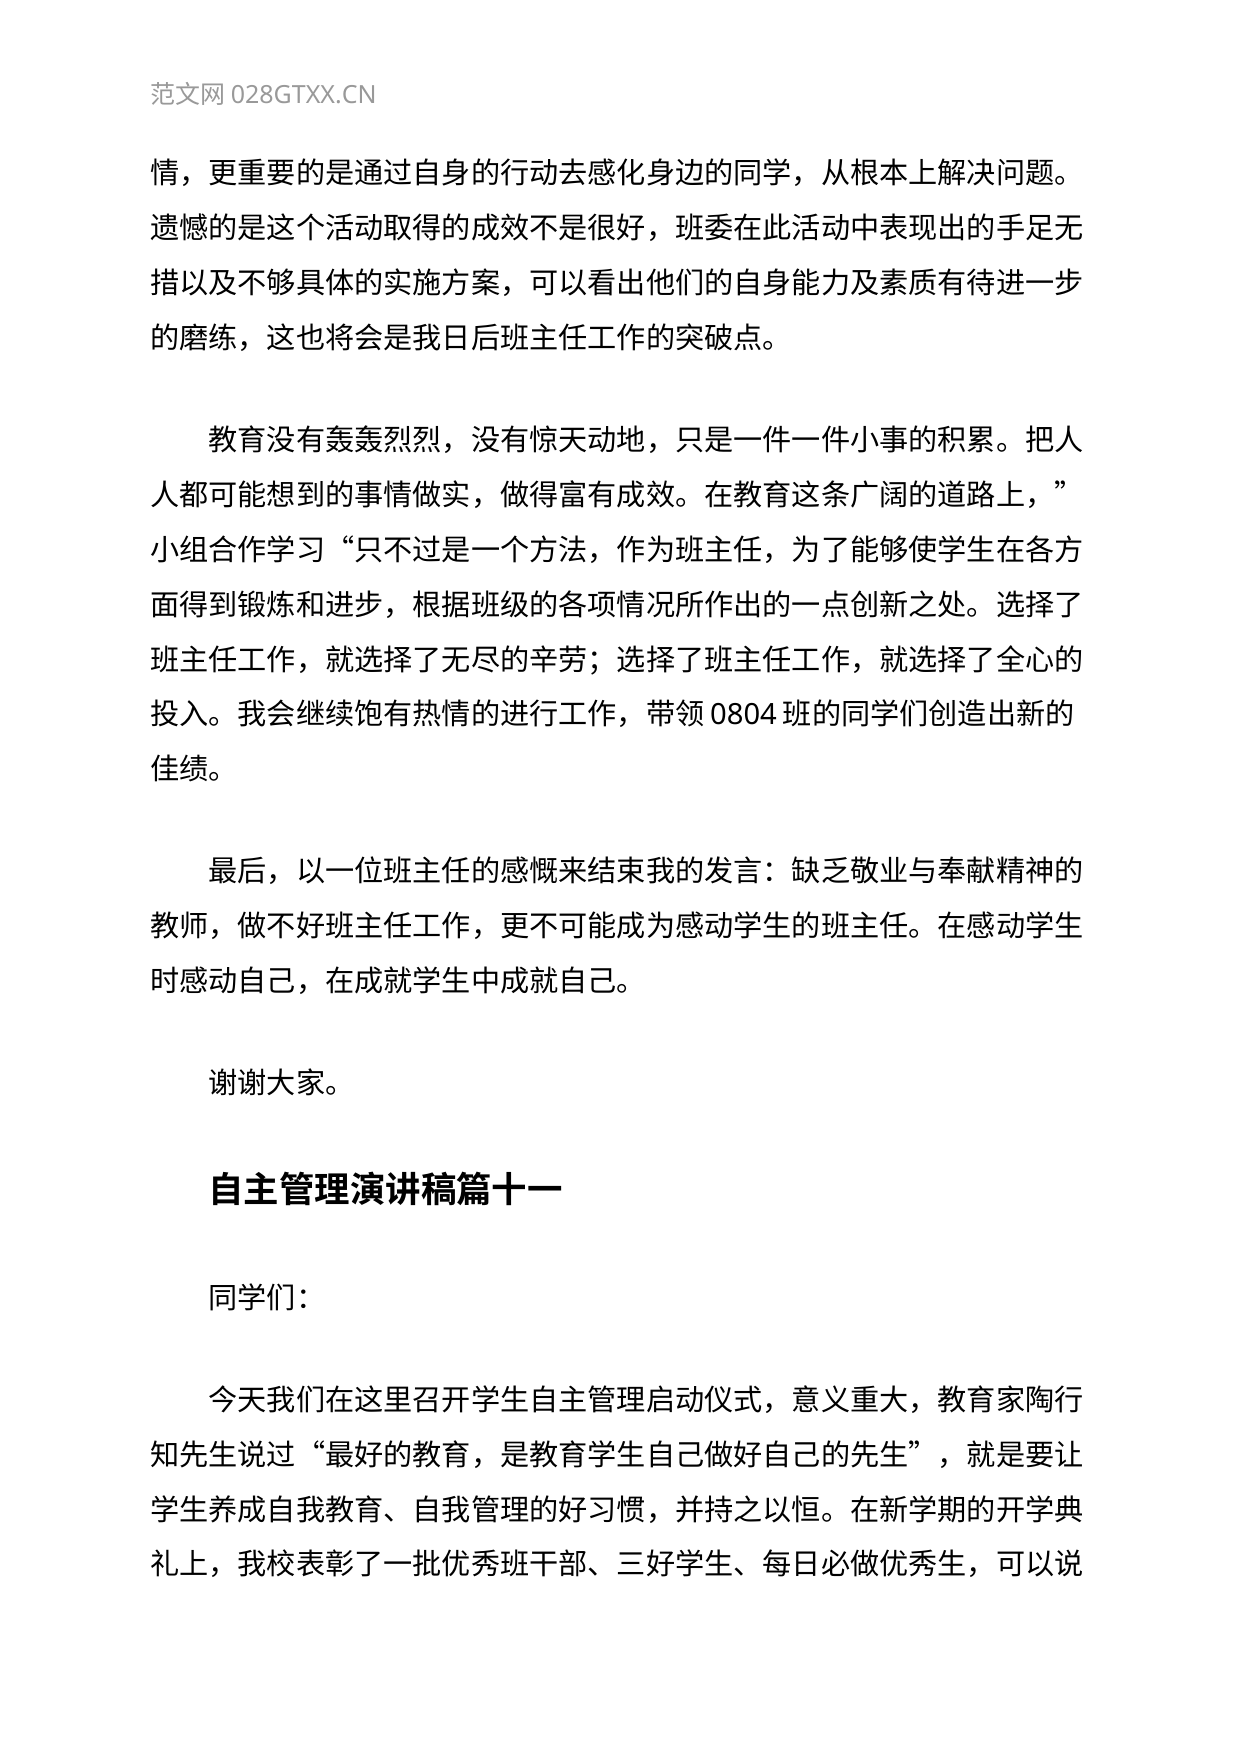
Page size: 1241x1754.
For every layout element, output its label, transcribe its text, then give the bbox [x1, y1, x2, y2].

text 谢谢大家。 [150, 1059, 1090, 1102]
text 自主管理演讲稿篇十一 [150, 1161, 1090, 1212]
text 同学们： [150, 1274, 1090, 1317]
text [150, 150, 1090, 357]
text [150, 1376, 1090, 1583]
text 最后，以一位班主任的感慨来结束我的发言：缺乏敬业与奉献精神的教师，做不好班主任工作，更不可能成为感动学生的班主任。在感动学生时感动自己，在成就学生中成就自己。 [150, 848, 1090, 1000]
text 教育没有轰轰烈烈，没有惊天动地，只是一件一件小事的积累。把人人都可能想到的事情做实，做得富有成效。在教育这条广阔的道路上，”小组合作学习“只不过是一个方法，作为班主任，为了能够使学生在各方面得到锻炼和进步，根据班级的各项情况所作出的一点创新之处。选择了班主任工作，就选择了无尽的辛劳；选择了班主任工作，就选择了全心的投入。我会继续饱有热情的进行工作，带领0804班的同学们创造出新的佳绩。 [150, 416, 1090, 788]
